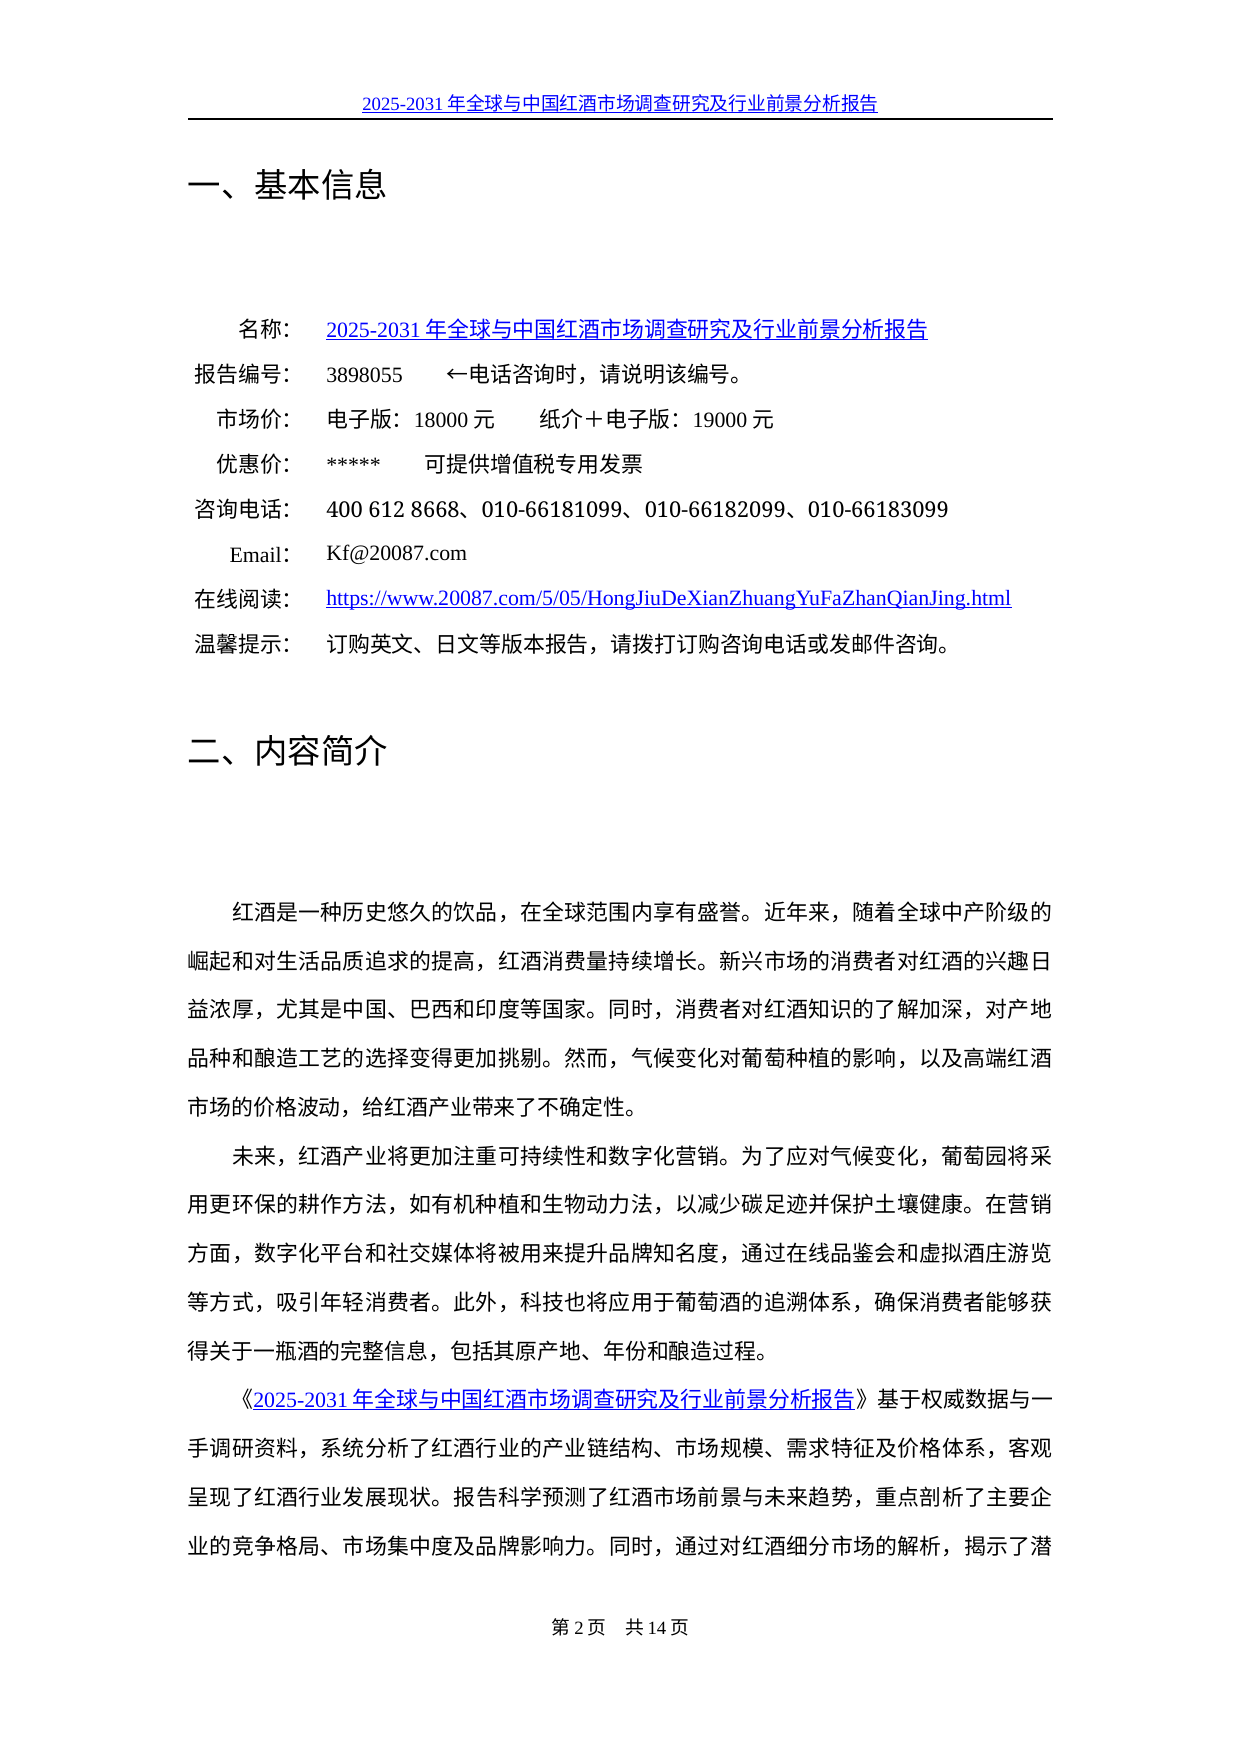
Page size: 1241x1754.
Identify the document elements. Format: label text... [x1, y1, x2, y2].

table_cell 市场价： [167, 402, 315, 447]
table_cell [315, 582, 1073, 627]
table_cell 400 612 8668、010-66181099、010-66182099、010-66183099 [315, 492, 1073, 537]
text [187, 894, 1053, 1561]
table_cell ***** 可提供增值税专用发票 [315, 447, 1073, 492]
table_cell 优惠价： [167, 447, 315, 492]
table_cell 电子版：18000 元 纸介＋电子版：19000 元 [315, 402, 1073, 447]
title 二、内容简介 [187, 717, 1053, 782]
table_header 2025-2031年全球与中国红酒市场调查研究及行业前景分析报告 [315, 312, 1073, 357]
table_cell 温馨提示： [167, 627, 315, 672]
table_cell Kf@20087.com [315, 537, 1073, 582]
table_cell 3898055 ←电话咨询时，请说明该编号。 [315, 357, 1073, 402]
table_cell 在线阅读： [167, 582, 315, 627]
table_cell 订购英文、日文等版本报告，请拨打订购咨询电话或发邮件咨询。 [315, 627, 1073, 672]
table_cell 咨询电话： [167, 492, 315, 537]
table_header 名称： [167, 312, 315, 357]
title 一、基本信息 [187, 150, 1053, 215]
table_cell Email： [167, 537, 315, 582]
table_cell 报告编号： [167, 357, 315, 402]
